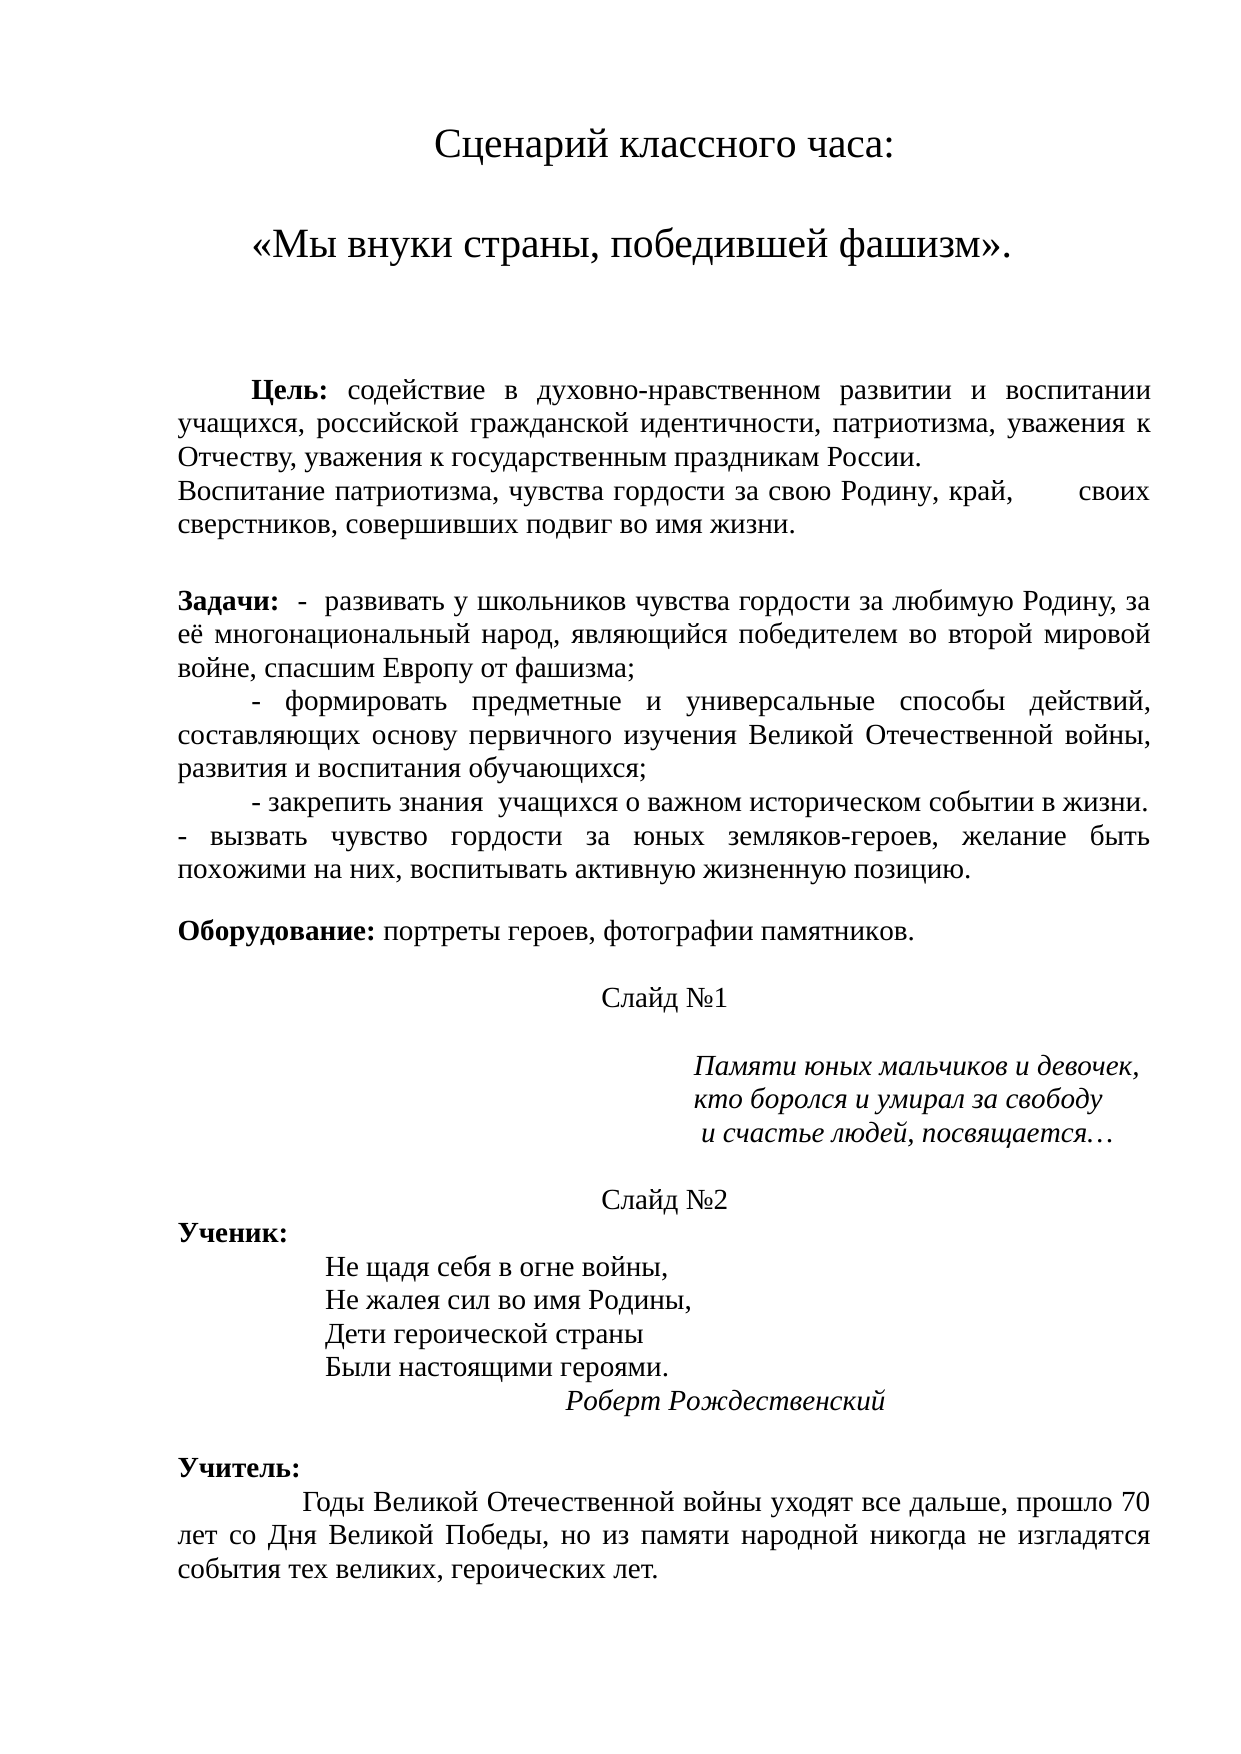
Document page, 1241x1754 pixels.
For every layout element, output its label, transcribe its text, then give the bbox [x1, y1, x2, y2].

text Были настоящими героями. [325, 1349, 1152, 1383]
text «Мы внуки страны, победившей фашизм». [177, 219, 1152, 267]
text - вызвать чувство гордости за юных земляков-героев, желание быть похожими на них, воспитывать активную жизненную позицию. [177, 818, 1152, 885]
text Слайд №2 [177, 1182, 1152, 1215]
text - формировать предметные и универсальные способы действий, составляющих основу первичного изучения Великой Отечественной войны, развития и воспитания обучающихся; [177, 683, 1152, 784]
text Дети героической страны [325, 1316, 1152, 1349]
text Роберт Рождественский [325, 1383, 1152, 1417]
text кто боролся и умирал за свободу [693, 1081, 1152, 1115]
text Слайд №1 [177, 981, 1152, 1014]
text Памяти юных мальчиков и девочек, [693, 1048, 1152, 1081]
text Ученик: [177, 1215, 1152, 1249]
text Сценарий классного часа: [177, 118, 1152, 166]
text и счастье людей, посвящается… [693, 1115, 1152, 1148]
text Не жалея сил во имя Родины, [325, 1282, 1152, 1316]
text Учитель: [177, 1450, 1152, 1484]
text Оборудование: портреты героев, фотографии памятников. [177, 913, 1152, 947]
text Воспитание патриотизма, чувства гордости за свою Родину, край, своих сверстников, совершивших подвиг во имя жизни. [177, 473, 1152, 540]
text Задачи: - развивать у школьников чувства гордости за любимую Родину, за её многонациональный народ, являющийся победителем во второй мировой войне, спасшим Европу от фашизма; [177, 583, 1152, 683]
text Не щадя себя в огне войны, [325, 1249, 1152, 1282]
text - закрепить знания учащихся о важном историческом событии в жизни. [177, 784, 1152, 818]
text Цель: содействие в духовно-нравственном развитии и воспитании учащихся, российской гражданской идентичности, патриотизма, уважения к Отчеству, уважения к государственным праздникам России. [177, 372, 1152, 473]
text Годы Великой Отечественной войны уходят все дальше, прошло 70 лет со Дня Великой Победы, но из памяти народной никогда не изгладятся события тех великих, героических лет. [177, 1484, 1152, 1584]
